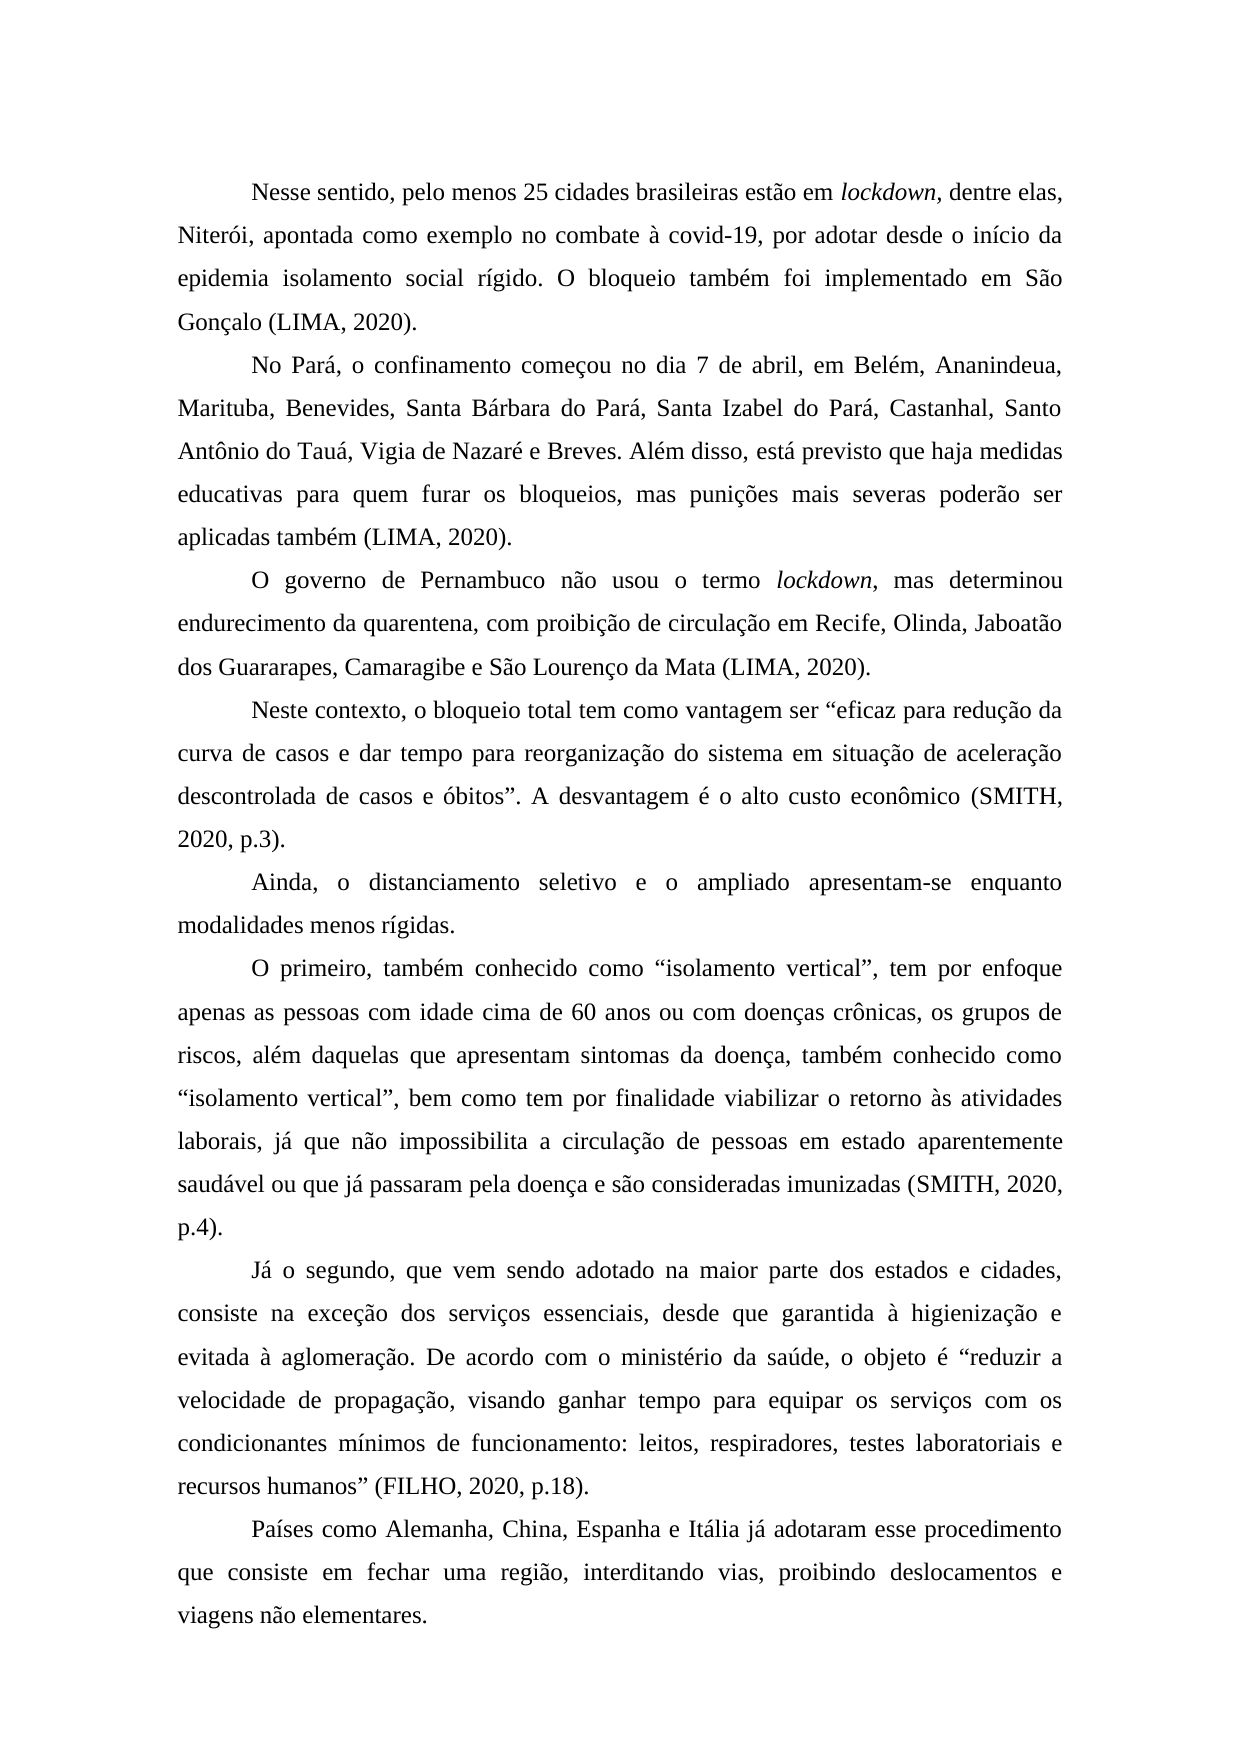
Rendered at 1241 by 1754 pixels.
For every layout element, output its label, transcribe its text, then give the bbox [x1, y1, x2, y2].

text Ainda, o distanciamento seletivo e o ampliado apresentam-se enquanto modalidades menos rígidas. [177, 867, 1063, 939]
text O primeiro, também conhecido como “isolamento vertical”, tem por enfoque apenas as pessoas com idade cima de 60 anos ou com doenças crônicas, os grupos de riscos, além daquelas que apresentam sintomas da doença, também conhecido como “isolamento vertical”, bem como tem por finalidade viabilizar o retorno às atividades laborais, já que não impossibilita a circulação de pessoas em estado aparentemente saudável ou que já passaram pela doença e são consideradas imunizadas (SMITH, 2020, p.4). [177, 953, 1063, 1241]
text Neste contexto, o bloqueio total tem como vantagem ser “eficaz para redução da curva de casos e dar tempo para reorganização do sistema em situação de aceleração descontrolada de casos e óbitos”. A desvantagem é o alto custo econômico (SMITH, 2020, p.3). [177, 695, 1063, 853]
text Países como Alemanha, China, Espanha e Itália já adotaram esse procedimento que consiste em fechar uma região, interditando vias, proibindo deslocamentos e viagens não elementares. [177, 1514, 1063, 1629]
text O governo de Pernambuco não usou o termo lockdown, mas determinou endurecimento da quarentena, com proibição de circulação em Recife, Olinda, Jaboatão dos Guararapes, Camaragibe e São Lourenço da Mata (LIMA, 2020). [177, 565, 1063, 680]
text No Pará, o confinamento começou no dia 7 de abril, em Belém, Ananindeua, Marituba, Benevides, Santa Bárbara do Pará, Santa Izabel do Pará, Castanhal, Santo Antônio do Tauá, Vigia de Nazaré e Breves. Além disso, está previsto que haja medidas educativas para quem furar os bloqueios, mas punições mais severas poderão ser aplicadas também (LIMA, 2020). [177, 350, 1063, 551]
text Já o segundo, que vem sendo adotado na maior parte dos estados e cidades, consiste na exceção dos serviços essenciais, desde que garantida à higienização e evitada à aglomeração. De acordo com o ministério da saúde, o objeto é “reduzir a velocidade de propagação, visando ganhar tempo para equipar os serviços com os condicionantes mínimos de funcionamento: leitos, respiradores, testes laboratoriais e recursos humanos” (FILHO, 2020, p.18). [177, 1255, 1063, 1500]
text Nesse sentido, pelo menos 25 cidades brasileiras estão em lockdown, dentre elas, Niterói, apontada como exemplo no combate à covid-19, por adotar desde o início da epidemia isolamento social rígido. O bloqueio também foi implementado em São Gonçalo (LIMA, 2020). [177, 177, 1063, 335]
